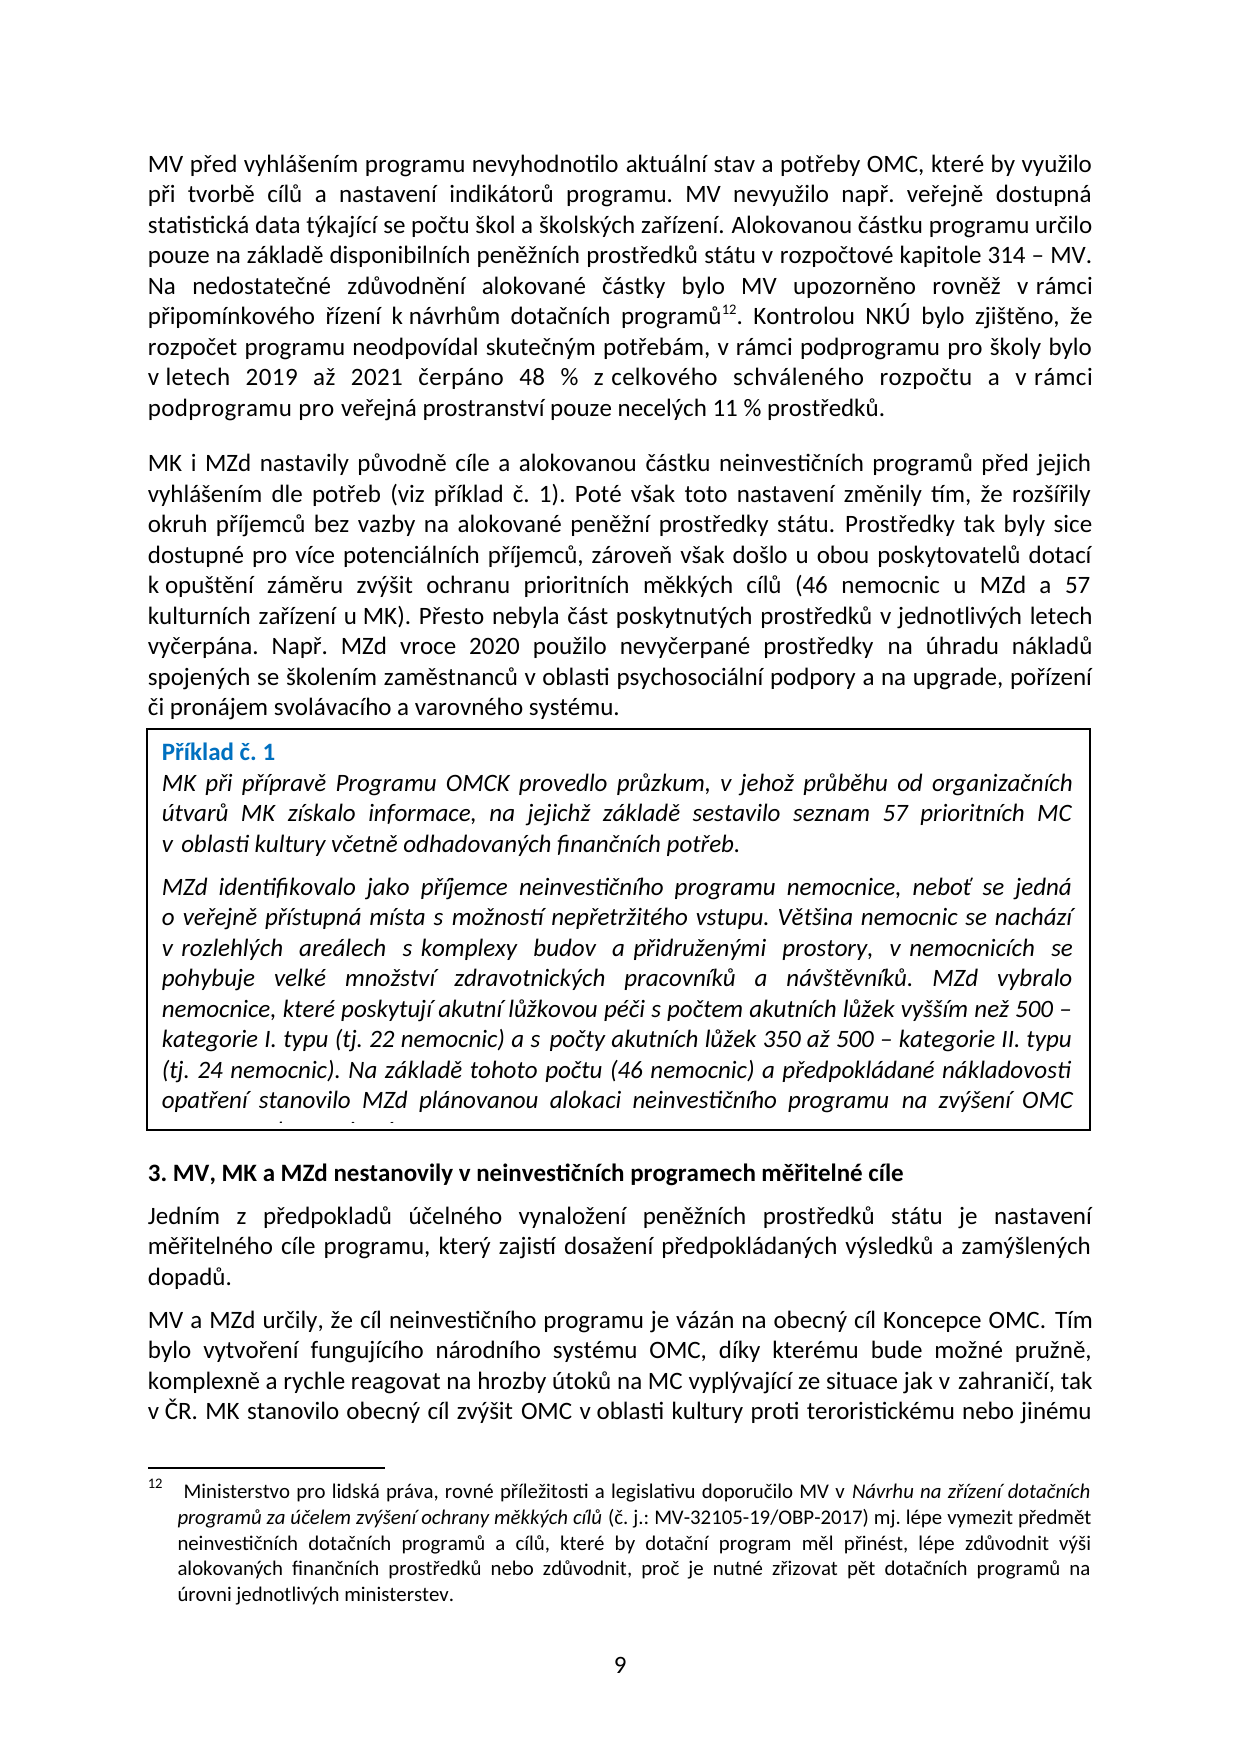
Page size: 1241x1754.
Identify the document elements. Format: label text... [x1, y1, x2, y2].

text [148, 1304, 1092, 1426]
text MV před vyhlášením programu nevyhodnotilo aktuální stav a potřeby OMC, které by využilo při tvorbě cílů a nastavení indikátorů programu. MV nevyužilo např. veřejně dostupná statistická data týkající se počtu škol a školských zařízení. Alokovanou částku programu určilo pouze na základě disponibilních peněžních prostředků státu v rozpočtové kapitole 314 – MV. Na nedostatečné zdůvodnění alokované částky bylo MV upozorněno rovněž v rámci připomínkového řízení k návrhům dotačních programů. Kontrolou NKÚ bylo zjištěno, že rozpočet programu neodpovídal skutečným potřebám, v rámci podprogramu pro školy bylo v letech 2019 až 2021 čerpáno 48 % z celkového schváleného rozpočtu a v rámci podprogramu pro veřejná prostranství pouze necelých 11 % prostředků. [148, 148, 1092, 422]
text Jedním z předpokladů účelného vynaložení peněžních prostředků státu je nastavení měřitelného cíle programu, který zajistí dosažení předpokládaných výsledků a zamýšlených dopadů. [148, 1200, 1092, 1291]
text MK i MZd nastavily původně cíle a alokovanou částku neinvestičních programů před jejich vyhlášením dle potřeb (viz příklad č. 1). Poté však toto nastavení změnily tím, že rozšířily okruh příjemců bez vazby na alokované peněžní prostředky státu. Prostředky tak byly sice dostupné pro více potenciálních příjemců, zároveň však došlo u obou poskytovatelů dotací k opuštění záměru zvýšit ochranu prioritních měkkých cílů (46 nemocnic u MZd a 57 kulturních zařízení u MK). Přesto nebyla část poskytnutých prostředků v jednotlivých letech vyčerpána. Např. MZd vroce 2020 použilo nevyčerpané prostředky na úhradu nákladů spojených se školením zaměstnanců v oblasti psychosociální podpory a na upgrade, pořízení či pronájem svolávacího a varovného systému. [148, 447, 1092, 722]
text 3. MV, MK a MZd nestanovily v neinvestičních programech měřitelné cíle [148, 747, 1092, 1187]
